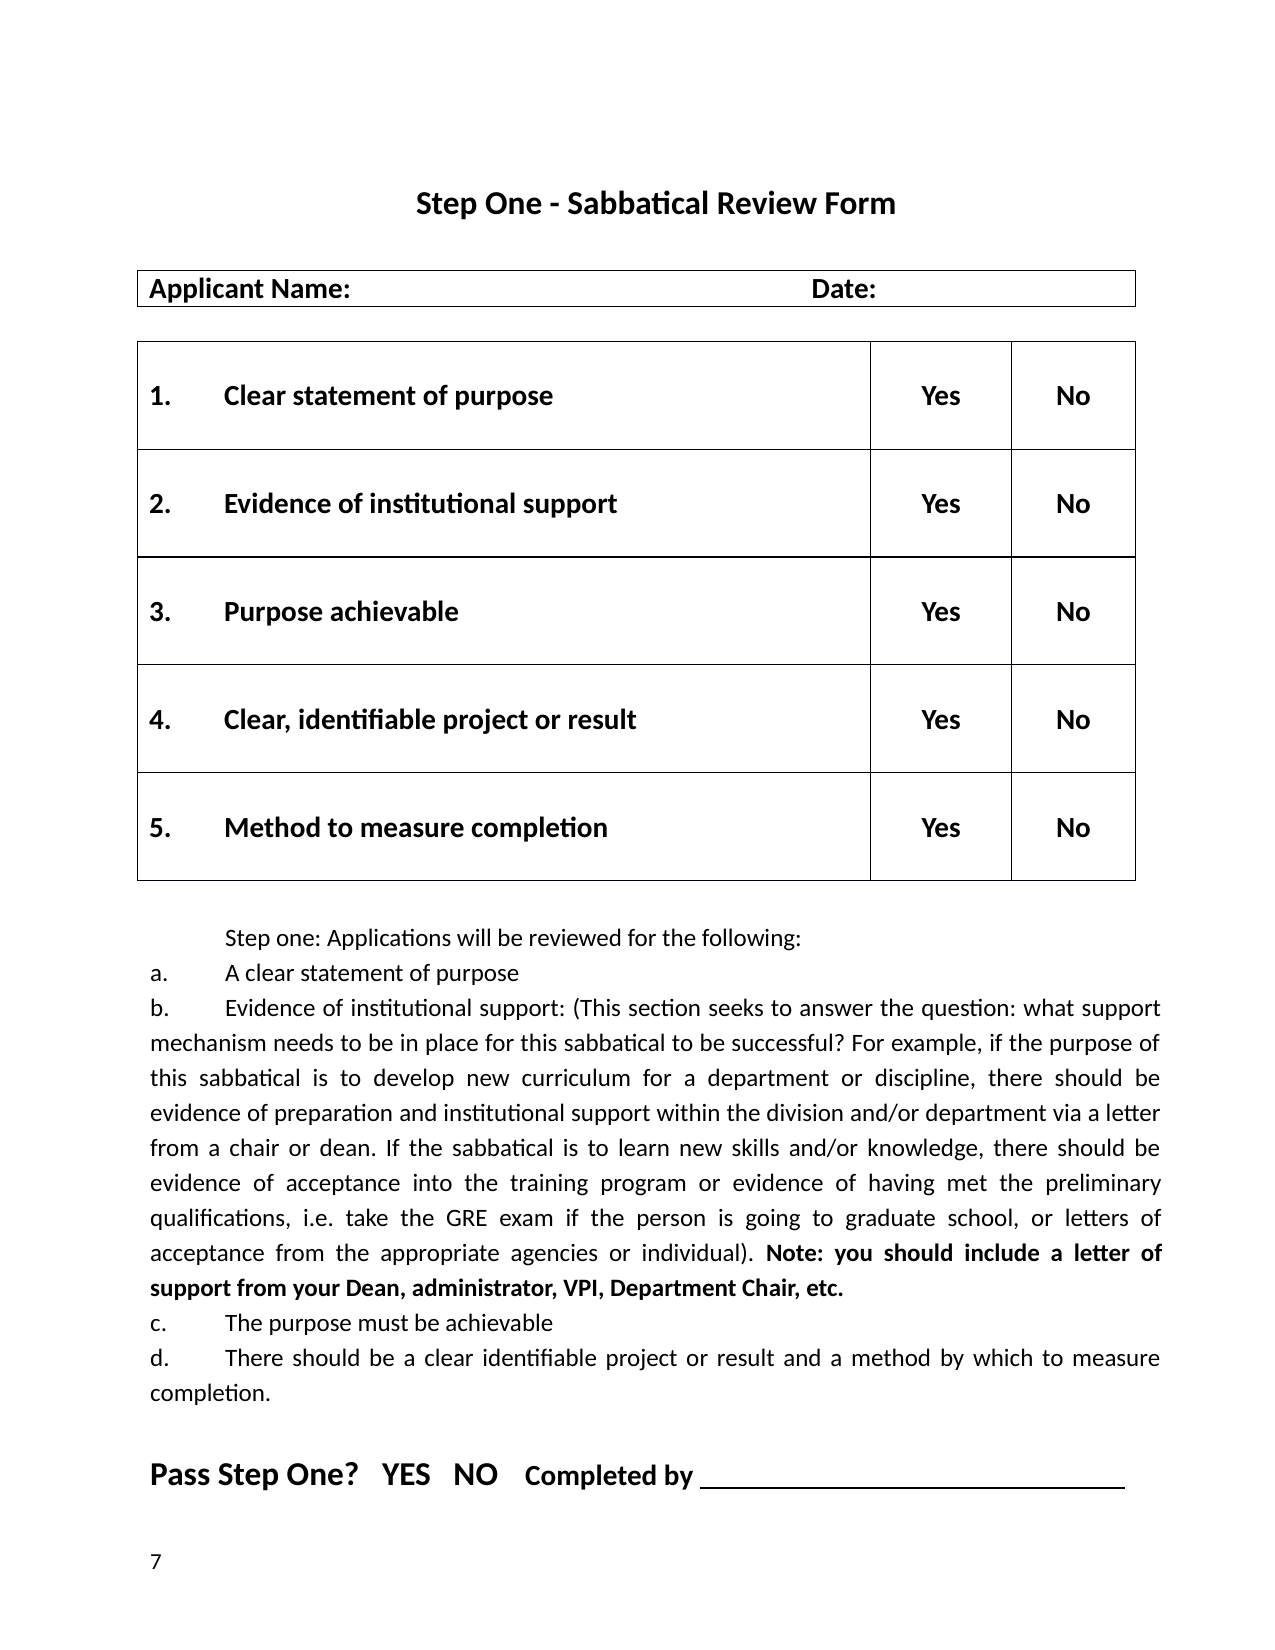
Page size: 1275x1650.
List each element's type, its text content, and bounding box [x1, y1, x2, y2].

table_cell Yes [871, 558, 1011, 664]
table_cell Yes [871, 450, 1011, 556]
text Step One - Sabbatical Review Form [150, 182, 1162, 222]
table_cell Method to measure completion [138, 773, 870, 880]
list Evidence of institutional support: (This section seeks to answer the question: what support mechanism needs to be in place for this sabbatical to be successful? For example, if the purpose of this sabbatical is to develop new curriculum for a department or discipline, there should be evidence of preparation and institutional support within the division and/or department via a letter from a chair or dean. If the sabbatical is to learn new skills and/or knowledge, there should be evidence of acceptance into the training program or evidence of having met the preliminary qualifications, i.e. take the GRE exam if the person is going to graduate school, or letters of acceptance from the appropriate agencies or individual). Note: you should include a letter of support from your Dean, administrator, VPI, Department Chair, etc. [150, 992, 1162, 1303]
table_header Yes [871, 342, 1011, 448]
text Step one: Applications will be reviewed for the following: [225, 922, 1162, 953]
list There should be a clear identifiable project or result and a method by which to measure completion. [150, 1342, 1162, 1408]
table_header Applicant Name: Date: [138, 271, 1135, 306]
table_cell Yes [871, 773, 1011, 880]
table_header Clear statement of purpose [138, 342, 870, 448]
text Pass Step One? YES NO Completed by [150, 1453, 1162, 1494]
table_cell Clear, identifiable project or result [138, 665, 870, 772]
table_cell No [1012, 558, 1135, 664]
table_cell No [1012, 665, 1135, 772]
table_cell Purpose achievable [138, 558, 870, 664]
list A clear statement of purpose [150, 957, 1162, 988]
table_cell No [1012, 450, 1135, 556]
table_cell Evidence of institutional support [138, 450, 870, 556]
table_cell No [1012, 773, 1135, 880]
list The purpose must be achievable [150, 1307, 1162, 1338]
table_header No [1012, 342, 1135, 448]
table_cell Yes [871, 665, 1011, 772]
